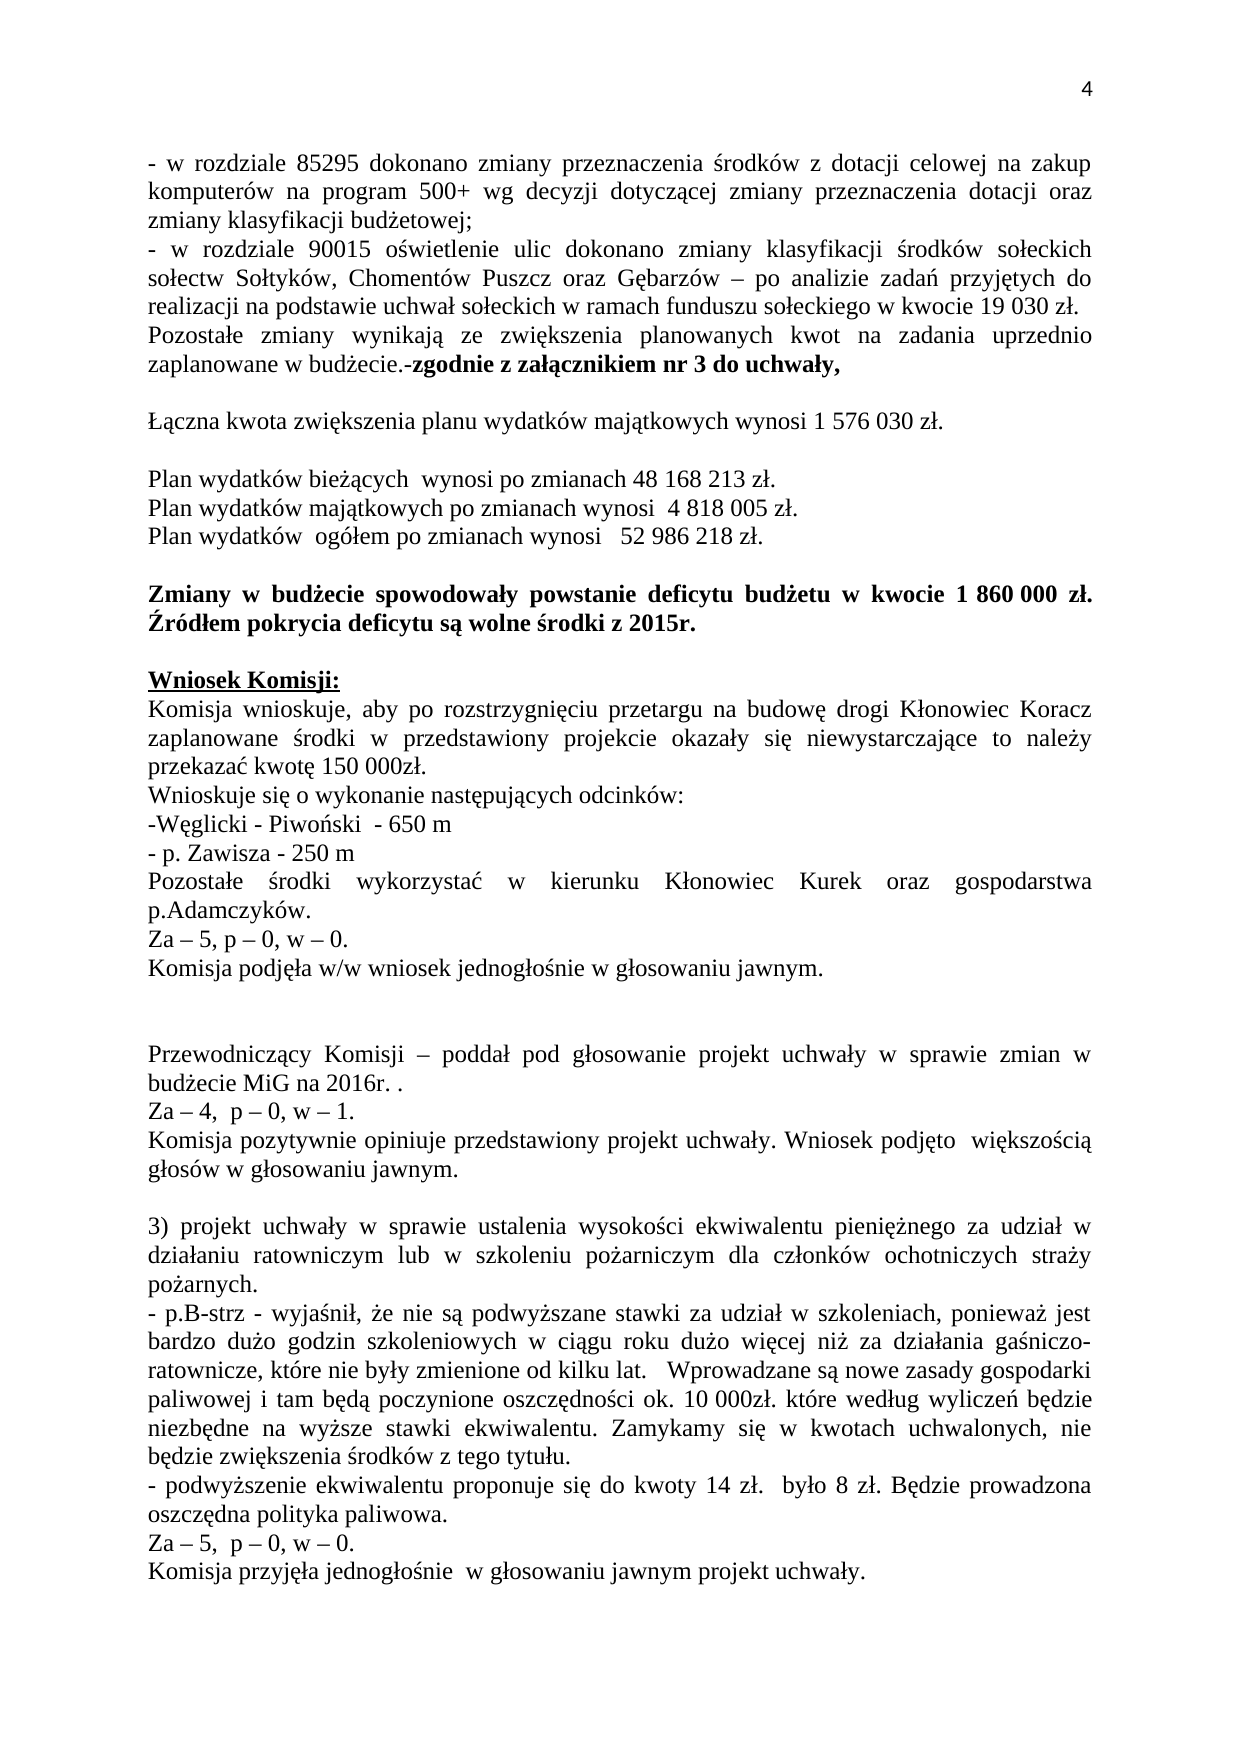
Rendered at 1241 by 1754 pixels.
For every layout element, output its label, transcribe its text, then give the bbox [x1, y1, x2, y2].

text Pozostałe środki wykorzystać w kierunku Kłonowiec Kurek oraz gospodarstwa p.Adamczyków. [148, 866, 1093, 924]
text Za – 5, p – 0, w – 0. [148, 1528, 1093, 1556]
text -Węglicki - Piwoński - 650 m [148, 809, 1093, 838]
text - podwyższenie ekwiwalentu proponuje się do kwoty 14 zł. było 8 zł. Będzie prowadzona oszczędna polityka paliwowa. [148, 1470, 1093, 1528]
text Łączna kwota zwiększenia planu wydatków majątkowych wynosi 1 576 030 zł. [148, 406, 1093, 435]
text Wniosek Komisji: [148, 665, 1093, 694]
text Komisja podjęła w/w wniosek jednogłośnie w głosowaniu jawnym. [148, 953, 1093, 981]
text - w rozdziale 85295 dokonano zmiany przeznaczenia środków z dotacji celowej na zakup komputerów na program 500+ wg decyzji dotyczącej zmiany przeznaczenia dotacji oraz zmiany klasyfikacji budżetowej; [148, 148, 1093, 234]
text 3) projekt uchwały w sprawie ustalenia wysokości ekwiwalentu pieniężnego za udział w działaniu ratowniczym lub w szkoleniu pożarniczym dla członków ochotniczych straży pożarnych. [148, 1211, 1093, 1298]
text - w rozdziale 90015 oświetlenie ulic dokonano zmiany klasyfikacji środków sołeckich sołectw Sołtyków, Chomentów Puszcz oraz Gębarzów – po analizie zadań przyjętych do realizacji na podstawie uchwał sołeckich w ramach funduszu sołeckiego w kwocie 19 030 zł. [148, 234, 1093, 320]
text Komisja przyjęła jednogłośnie w głosowaniu jawnym projekt uchwały. [148, 1556, 1093, 1585]
text Pozostałe zmiany wynikają ze zwiększenia planowanych kwot na zadania uprzednio zaplanowane w budżecie.-zgodnie z załącznikiem nr 3 do uchwały, [148, 320, 1093, 378]
text Komisja pozytywnie opiniuje przedstawiony projekt uchwały. Wniosek podjęto większością głosów w głosowaniu jawnym. [148, 1125, 1093, 1183]
text Przewodniczący Komisji – poddał pod głosowanie projekt uchwały w sprawie zmian w budżecie MiG na 2016r. . [148, 1039, 1093, 1096]
text - p.B-strz - wyjaśnił, że nie są podwyższane stawki za udział w szkoleniach, ponieważ jest bardzo dużo godzin szkoleniowych w ciągu roku dużo więcej niż za działania gaśniczo-ratownicze, które nie były zmienione od kilku lat. Wprowadzane są nowe zasady gospodarki paliwowej i tam będą poczynione oszczędności ok. 10 000zł. które według wyliczeń będzie niezbędne na wyższe stawki ekwiwalentu. Zamykamy się w kwotach uchwalonych, nie będzie zwiększenia środków z tego tytułu. [148, 1298, 1093, 1470]
text Plan wydatków bieżących wynosi po zmianach 48 168 213 zł. [148, 464, 1093, 493]
text Zmiany w budżecie spowodowały powstanie deficytu budżetu w kwocie 1 860 000 zł. Źródłem pokrycia deficytu są wolne środki z 2015r. [148, 579, 1093, 636]
text Plan wydatków majątkowych po zmianach wynosi 4 818 005 zł. [148, 493, 1093, 521]
text - p. Zawisza - 250 m [148, 838, 1093, 866]
text Za – 4, p – 0, w – 1. [148, 1096, 1093, 1125]
text Wnioskuje się o wykonanie następujących odcinków: [148, 780, 1093, 809]
text Za – 5, p – 0, w – 0. [148, 924, 1093, 953]
text Komisja wnioskuje, aby po rozstrzygnięciu przetargu na budowę drogi Kłonowiec Koracz zaplanowane środki w przedstawiony projekcie okazały się niewystarczające to należy przekazać kwotę 150 000zł. [148, 694, 1093, 780]
text Plan wydatków ogółem po zmianach wynosi 52 986 218 zł. [148, 521, 1093, 550]
